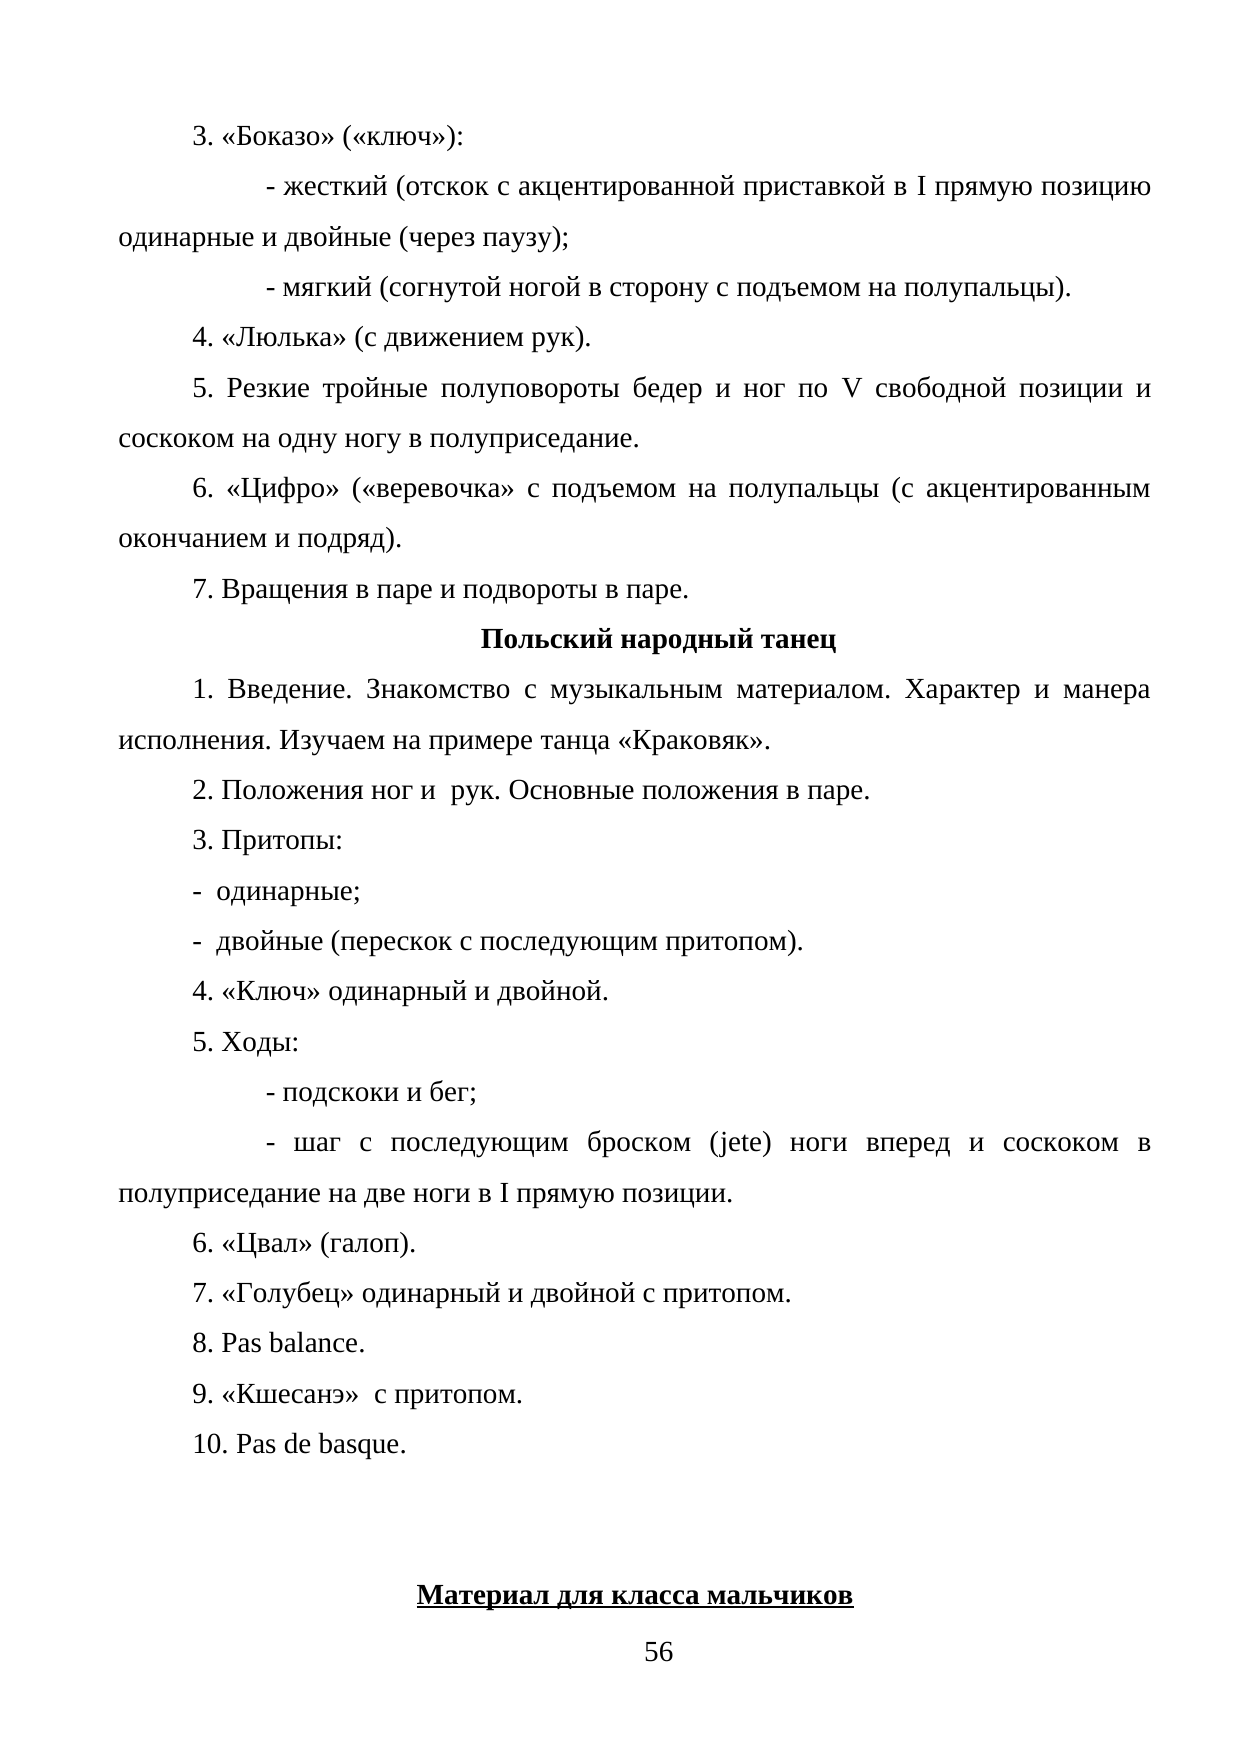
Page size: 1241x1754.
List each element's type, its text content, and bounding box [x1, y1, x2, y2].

text 8. Рas balance. [118, 1326, 1152, 1359]
text 3. Притопы: [118, 822, 1152, 856]
text - жесткий (отскок с акцентированной приставкой в I прямую позицию одинарные и двойные (через паузу); [118, 168, 1152, 252]
text - одинарные; [118, 873, 1152, 906]
text 4. «Ключ» одинарный и двойной. [118, 973, 1152, 1007]
text 2. Положения ног и рук. Основные положения в паре. [118, 772, 1152, 806]
text 4. «Люлька» (с движением рук). [118, 319, 1152, 353]
text Польский народный танец [118, 621, 1152, 655]
text - подскоки и бег; [118, 1074, 1152, 1108]
text - двойные (перескок с последующим притопом). [118, 923, 1152, 957]
text 9. «Кшесанэ» с притопом. [118, 1376, 1152, 1409]
text 6. «Цифро» («веревочка» с подъемом на полупальцы (с акцентированным окончанием и подряд). [118, 470, 1152, 554]
text - шаг с последующим броском (jete) ноги вперед и соскоком в полуприседание на две ноги в I прямую позиции. [118, 1124, 1152, 1208]
text 3. «Боказо» («ключ»): [118, 118, 1152, 152]
text - мягкий (согнутой ногой в сторону с подъемом на полупальцы). [118, 269, 1152, 303]
text 10. Pas de basque. [118, 1426, 1152, 1460]
text 5. Резкие тройные полуповороты бедер и ног по V свободной позиции и соскоком на одну ногу в полуприседание. [118, 370, 1152, 453]
text 7. Вращения в паре и подвороты в паре. [118, 571, 1152, 604]
text 6. «Цвал» (галоп). [118, 1225, 1152, 1258]
text 1. Введение. Знакомство с музыкальным материалом. Характер и манера исполнения. Изучаем на примере танца «Краковяк». [118, 672, 1152, 755]
text 7. «Голубец» одинарный и двойной с притопом. [118, 1275, 1152, 1309]
text Материал для класса мальчиков [118, 1577, 1152, 1611]
text 5. Ходы: [118, 1024, 1152, 1057]
